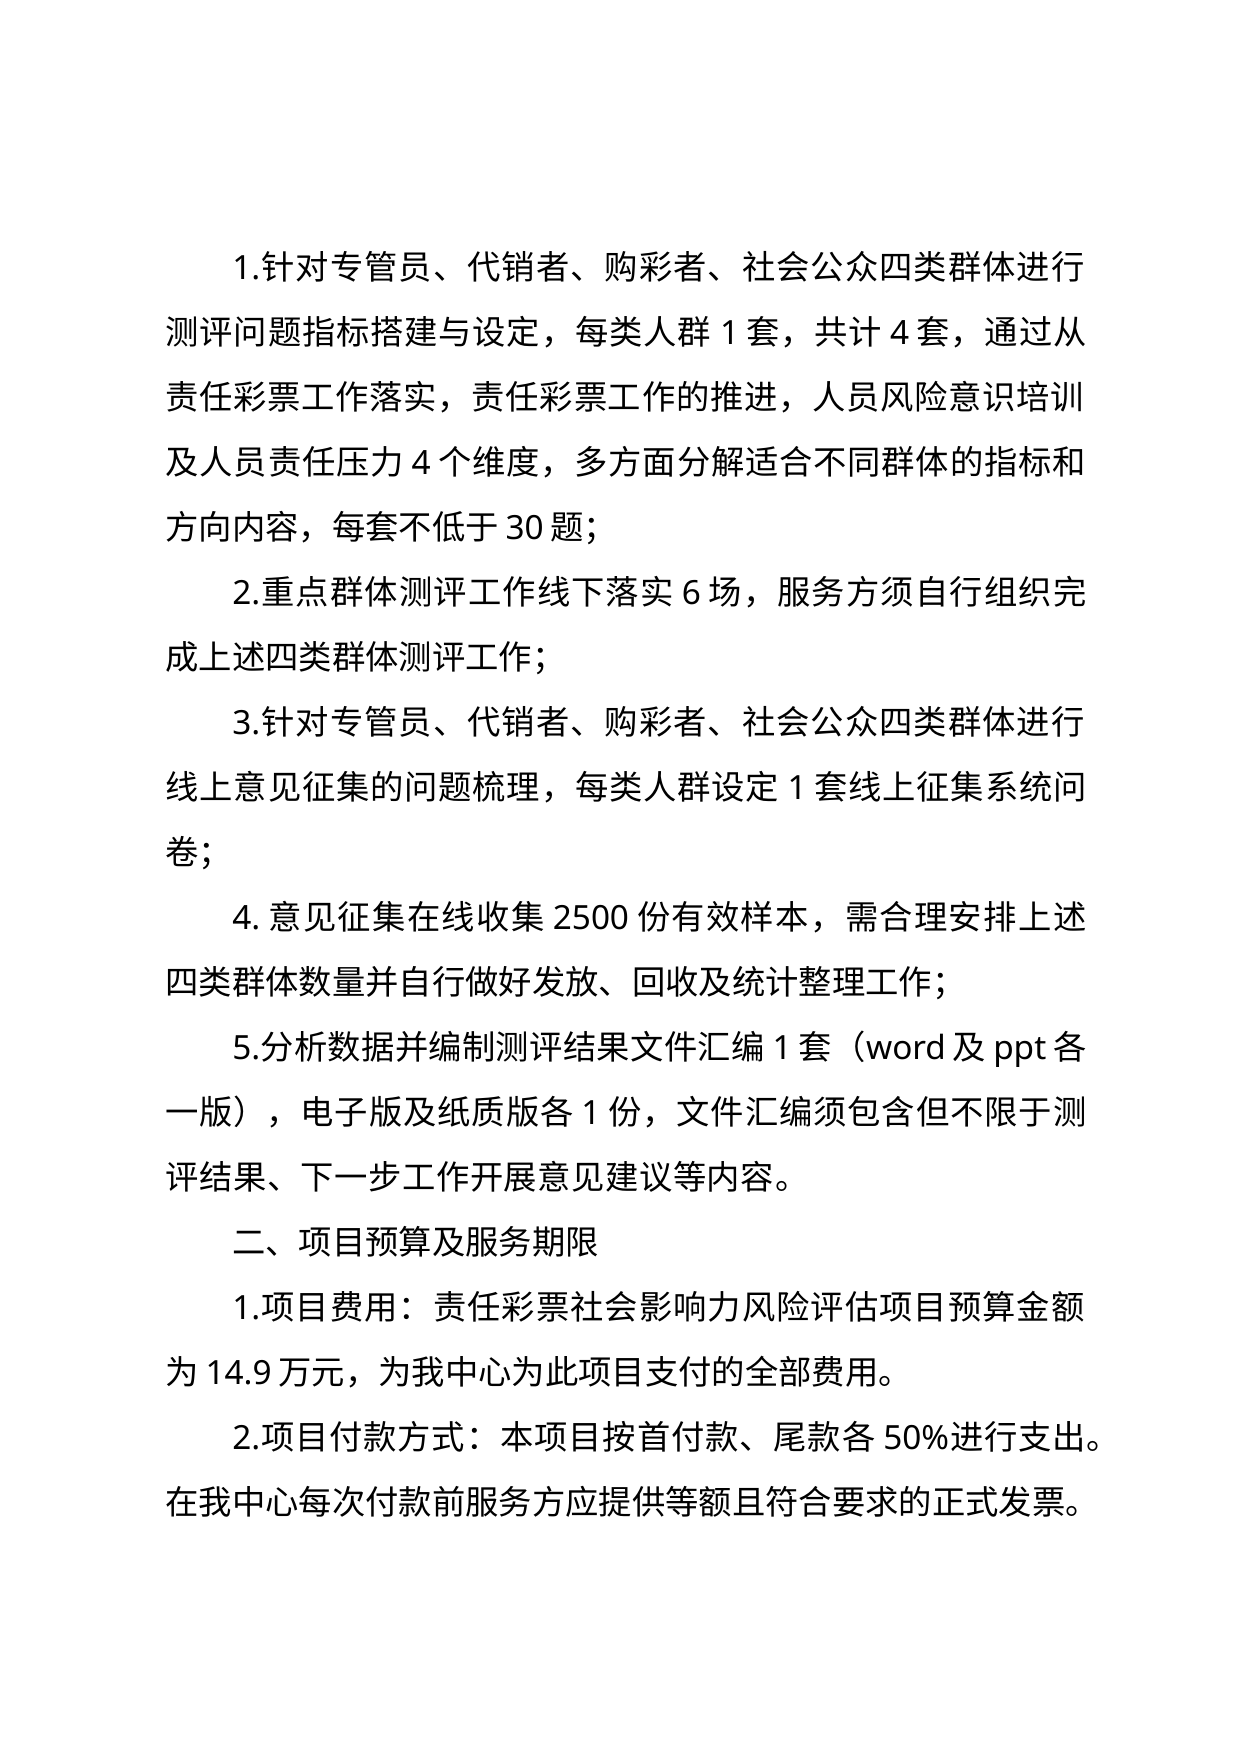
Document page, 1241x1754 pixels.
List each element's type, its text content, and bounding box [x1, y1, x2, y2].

text 3.针对专管员、代销者、购彩者、社会公众四类群体进行线上意见征集的问题梳理，每类人群设定1套线上征集系统问卷； [165, 688, 1087, 883]
text 1.针对专管员、代销者、购彩者、社会公众四类群体进行测评问题指标搭建与设定，每类人群1套，共计4套，通过从责任彩票工作落实，责任彩票工作的推进，人员风险意识培训及人员责任压力4个维度，多方面分解适合不同群体的指标和方向内容，每套不低于30题； [165, 233, 1087, 558]
text 2.项目付款方式：本项目按首付款、尾款各50%进行支出。在我中心每次付款前服务方应提供等额且符合要求的正式发票。 [165, 1403, 1087, 1533]
text 5.分析数据并编制测评结果文件汇编1套（word及ppt各一版），电子版及纸质版各1份，文件汇编须包含但不限于测评结果、下一步工作开展意见建议等内容。 [165, 1013, 1087, 1208]
text 2.重点群体测评工作线下落实6场，服务方须自行组织完成上述四类群体测评工作； [165, 558, 1087, 688]
text 1.项目费用：责任彩票社会影响力风险评估项目预算金额为14.9万元，为我中心为此项目支付的全部费用。 [165, 1273, 1087, 1403]
text 4. 意见征集在线收集2500份有效样本，需合理安排上述四类群体数量并自行做好发放、回收及统计整理工作； [165, 883, 1087, 1013]
text 二、项目预算及服务期限 [165, 1208, 1087, 1273]
